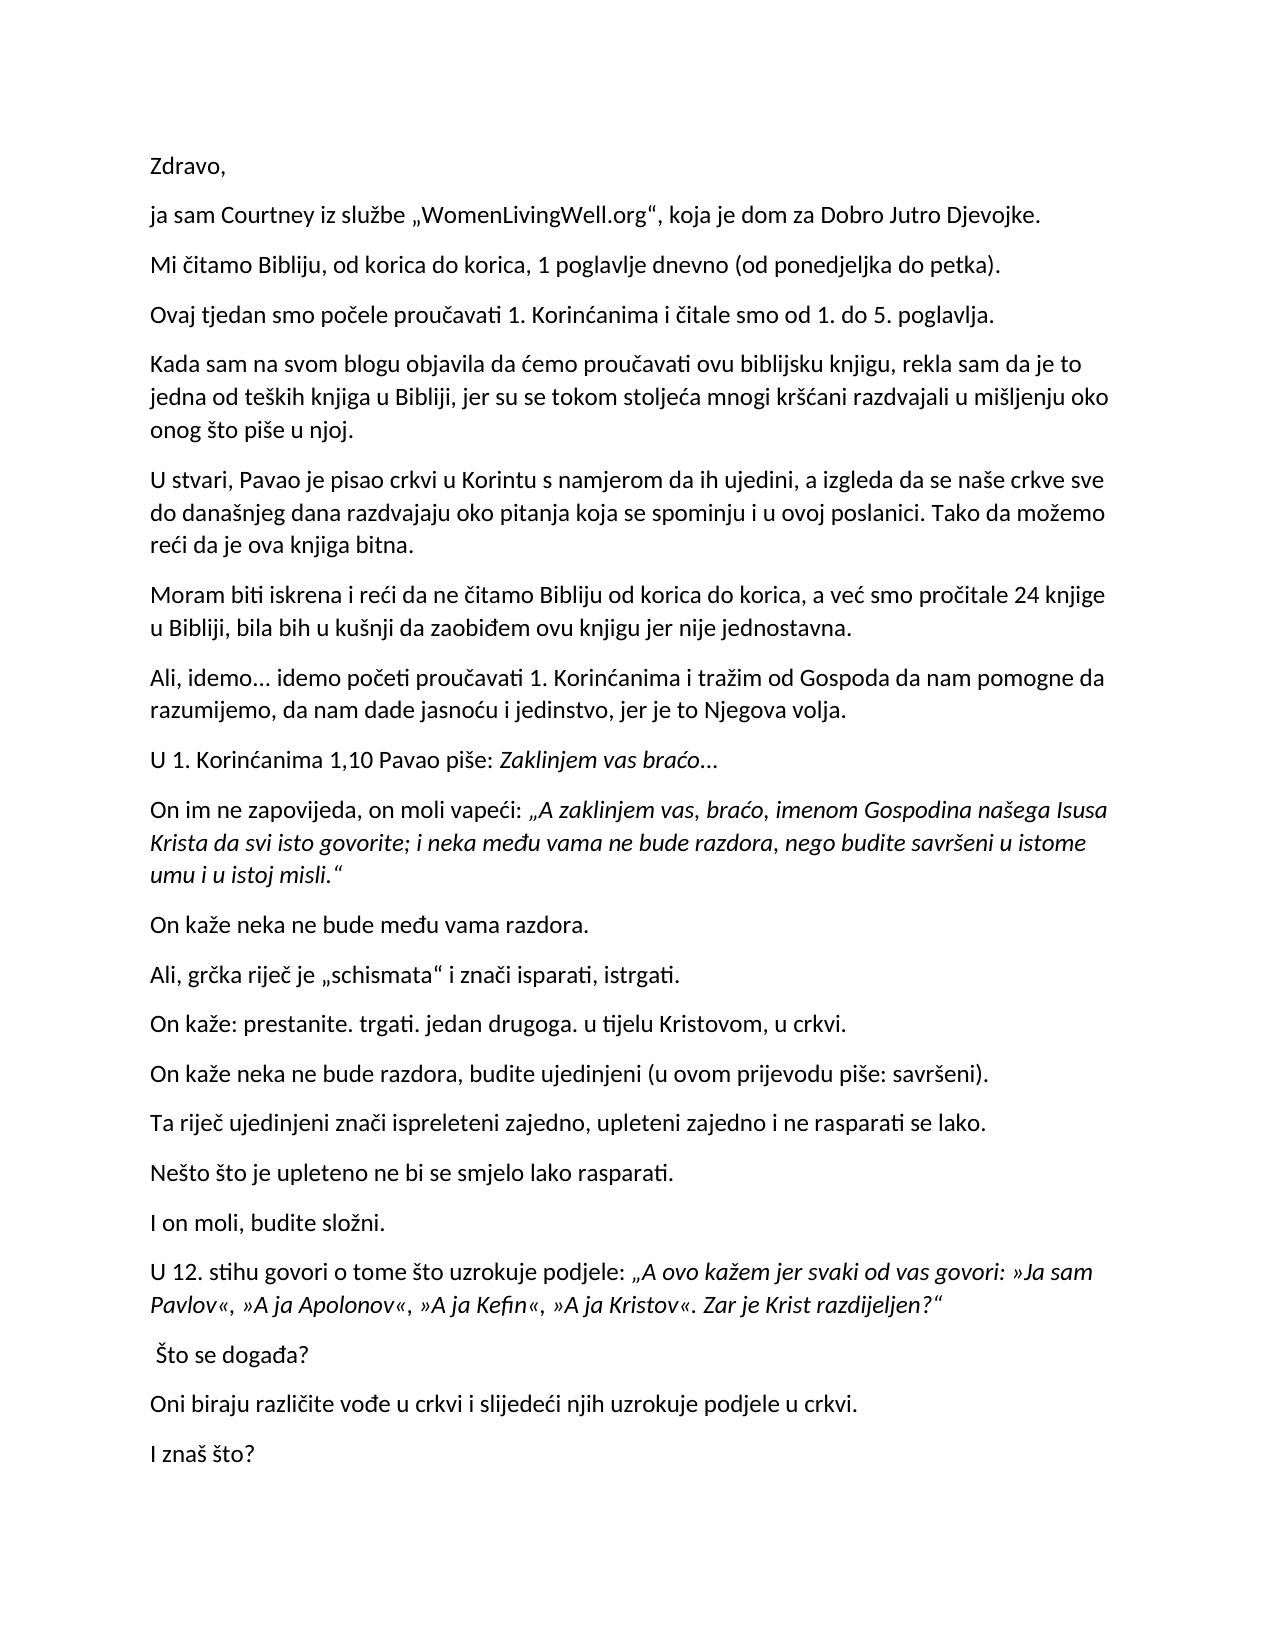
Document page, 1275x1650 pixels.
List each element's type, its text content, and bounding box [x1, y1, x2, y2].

text On im ne zapovijeda, on moli vapeći: „A zaklinjem vas, braćo, imenom Gospodina našega Isusa Krista da svi isto govorite; i neka među vama ne bude razdora, nego budite savršeni u istome umu i u istoj misli.“ [150, 794, 1125, 890]
text Što se događa? [150, 1339, 1125, 1369]
text Ovaj tjedan smo počele proučavati 1. Korinćanima i čitale smo od 1. do 5. poglavlja. [150, 299, 1125, 329]
text Oni biraju različite vođe u crkvi i slijedeći njih uzrokuje podjele u crkvi. [150, 1388, 1125, 1419]
text Ta riječ ujedinjeni znači ispreleteni zajedno, upleteni zajedno i ne rasparati se lako. [150, 1107, 1125, 1138]
text On kaže: prestanite. trgati. jedan drugoga. u tijelu Kristovom, u crkvi. [150, 1008, 1125, 1039]
text On kaže neka ne bude među vama razdora. [150, 909, 1125, 940]
text U 1. Korinćanima 1,10 Pavao piše: Zaklinjem vas braćo... [150, 744, 1125, 775]
text Zdravo, [150, 150, 1125, 181]
text Ali, grčka riječ je „schismata“ i znači isparati, istrgati. [150, 959, 1125, 989]
text Ali, idemo... idemo početi proučavati 1. Korinćanima i tražim od Gospoda da nam pomogne da razumijemo, da nam dade jasnoću i jedinstvo, jer je to Njegova volja. [150, 662, 1125, 725]
text Mi čitamo Bibliju, od korica do korica, 1 poglavlje dnevno (od ponedjeljka do petka). [150, 249, 1125, 280]
text I on moli, budite složni. [150, 1207, 1125, 1237]
text ja sam Courtney iz službe „WomenLivingWell.org“, koja je dom za Dobro Jutro Djevojke. [150, 199, 1125, 230]
text On kaže neka ne bude razdora, budite ujedinjeni (u ovom prijevodu piše: savršeni). [150, 1058, 1125, 1088]
text Nešto što je upleteno ne bi se smjelo lako rasparati. [150, 1157, 1125, 1188]
text Kada sam na svom blogu objavila da ćemo proučavati ovu biblijsku knjigu, rekla sam da je to jedna od teških knjiga u Bibliji, jer su se tokom stoljeća mnogi kršćani razdvajali u mišljenju oko onog što piše u njoj. [150, 348, 1125, 445]
text U 12. stihu govori o tome što uzrokuje podjele: „A ovo kažem jer svaki od vas govori: »Ja sam Pavlov«, »A ja Apolonov«, »A ja Kefin«, »A ja Kristov«. Zar je Krist razdijeljen?“ [150, 1256, 1125, 1320]
text I znaš što? [150, 1438, 1125, 1468]
text Moram biti iskrena i reći da ne čitamo Bibliju od korica do korica, a već smo pročitale 24 knjige u Bibliji, bila bih u kušnji da zaobiđem ovu knjigu jer nije jednostavna. [150, 579, 1125, 643]
text U stvari, Pavao je pisao crkvi u Korintu s namjerom da ih ujedini, a izgleda da se naše crkve sve do današnjeg dana razdvajaju oko pitanja koja se spominju i u ovoj poslanici. Tako da možemo reći da je ova knjiga bitna. [150, 464, 1125, 560]
